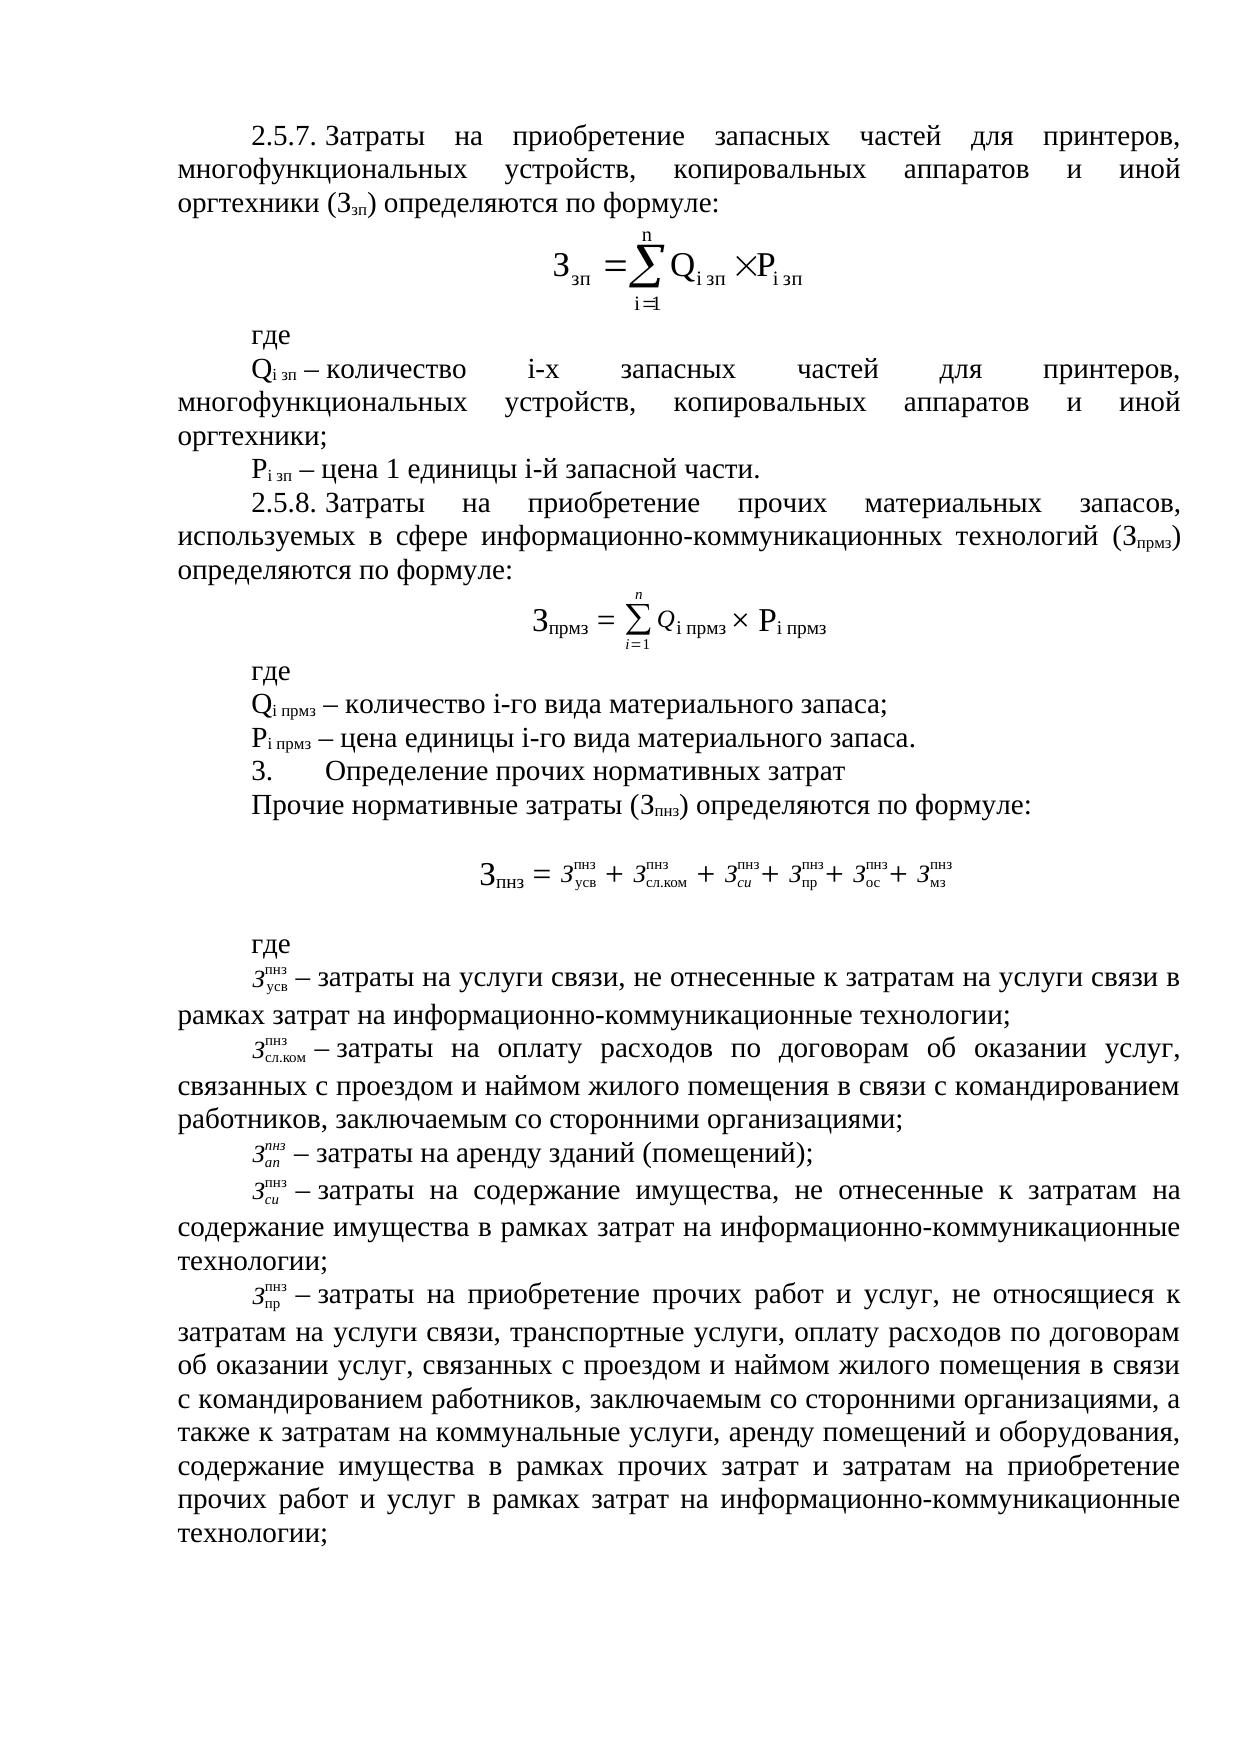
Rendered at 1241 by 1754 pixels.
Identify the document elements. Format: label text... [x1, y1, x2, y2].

text Pi зп – цена 1 единицы i-й запасной части. [177, 451, 1181, 485]
text – затраты на приобретение прочих работ и услуг, не относящиеся к затратам на услуги связи, транспортные услуги, оплату расходов по договорам об оказании услуг, связанных с проездом и наймом жилого помещения в связи с командированием работников, заключаемым со сторонними организациями, а также к затратам на коммунальные услуги, аренду помещений и оборудования, содержание имущества в рамках прочих затрат и затратам на приобретение прочих работ и услуг в рамках затрат на информационно-коммуникационные технологии; [177, 1276, 1181, 1548]
list где [177, 653, 1181, 686]
text Qi прмз – количество i-го вида материального запаса; [177, 686, 1181, 720]
list где [177, 317, 1181, 351]
text – затраты на оплату расходов по договорам об оказании услуг, связанных с проездом и наймом жилого помещения в связи с командированием работников, заключаемым со сторонними организациями; [177, 1030, 1181, 1135]
list Затраты на приобретение запасных частей для принтеров, многофункциональных устройств, копировальных аппаратов и иной оргтехники (Ззп) определяются по формуле: [177, 118, 1181, 219]
text Pi прмз – цена единицы i-го вида материального запаса. [177, 720, 1181, 753]
text – затраты на услуги связи, не отнесенные к затратам на услуги связи в рамках затрат на информационно-коммуникационные технологии; [177, 959, 1181, 1030]
text Зпрмз = i прмз × Pi прмз [177, 586, 1181, 653]
text Qi зп – количество i-х запасных частей для принтеров, многофункциональных устройств, копировальных аппаратов и иной оргтехники; [177, 351, 1181, 451]
list Затраты на приобретение прочих материальных запасов, используемых в сфере информационно-коммуникационных технологий (Зпрмз) определяются по формуле: [177, 485, 1181, 586]
text Зпнз = + + + + + [177, 854, 1181, 892]
text где [177, 926, 1181, 959]
text – затраты на содержание имущества, не отнесенные к затратам на содержание имущества в рамках затрат на информационно-коммуникационные технологии; [177, 1172, 1181, 1276]
text – затраты на аренду зданий (помещений); [177, 1135, 1181, 1172]
list Определение прочих нормативных затрат [177, 753, 1181, 787]
text Прочие нормативные затраты (Зпнз) определяются по формуле: [177, 787, 1181, 821]
